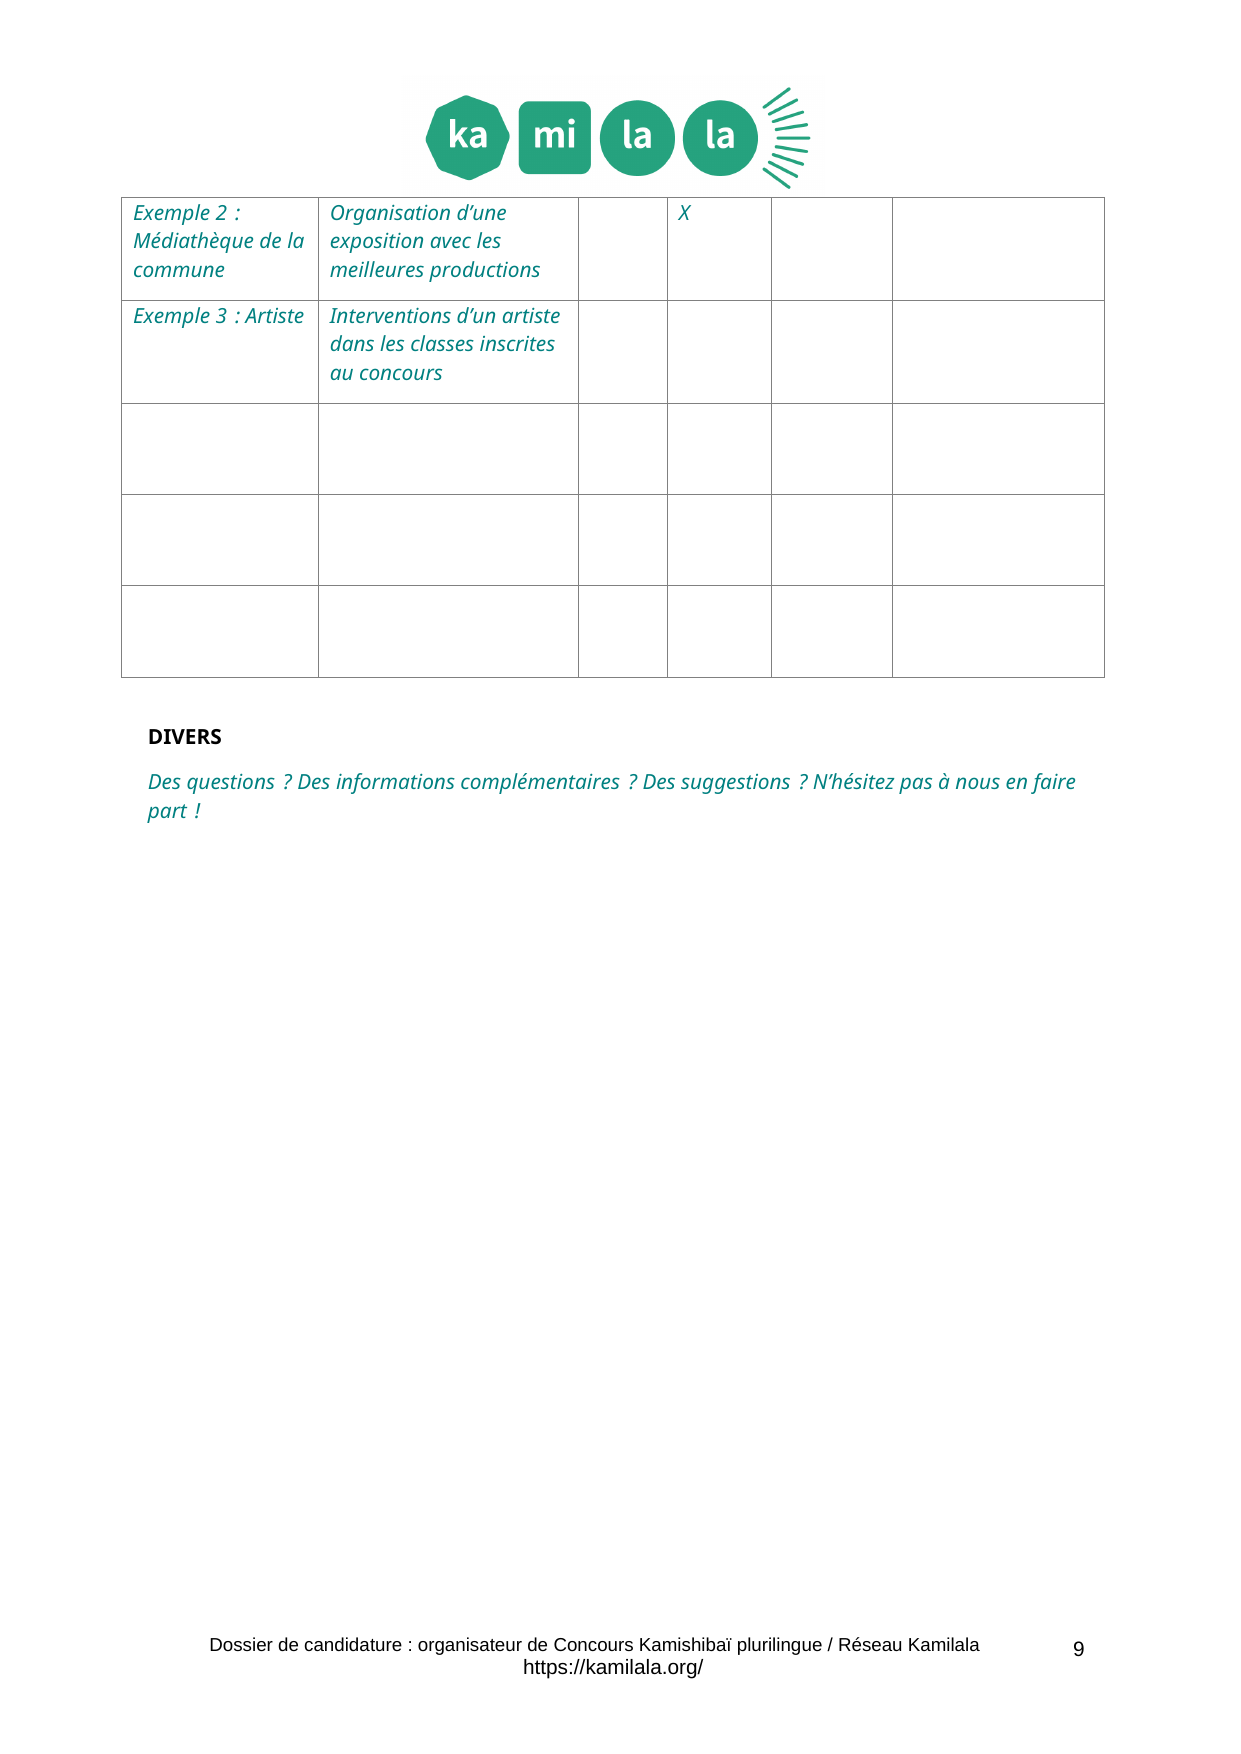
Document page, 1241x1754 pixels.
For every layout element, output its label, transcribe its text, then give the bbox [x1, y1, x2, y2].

table_cell [772, 495, 892, 585]
table_cell Interventions d’un artiste dans les classes inscrites au concours [319, 301, 578, 403]
table_cell Organisation d’une exposition avec les meilleures productions [319, 198, 578, 300]
table_cell [668, 586, 771, 677]
text Des questions ? Des informations complémentaires ? Des suggestions ? N’hésitez pas à nous en faire part ! [148, 767, 1078, 824]
table_cell [579, 198, 667, 300]
table_cell [893, 301, 1104, 403]
table_cell [319, 586, 578, 677]
table_cell [579, 404, 667, 494]
table_cell [893, 586, 1104, 677]
table_cell [772, 586, 892, 677]
picture [401, 75, 825, 197]
table_cell [579, 586, 667, 677]
table_cell [893, 495, 1104, 585]
table_cell [668, 301, 771, 403]
table_cell [319, 495, 578, 585]
table_cell [893, 404, 1104, 494]
table_cell [579, 301, 667, 403]
table_cell [122, 495, 318, 585]
table_cell [772, 404, 892, 494]
table_cell [319, 404, 578, 494]
table_cell [668, 495, 771, 585]
table_cell [668, 404, 771, 494]
table_cell X [668, 198, 771, 300]
table_cell [772, 301, 892, 403]
table_cell [893, 198, 1104, 300]
table_cell [772, 198, 892, 300]
table_cell Exemple 2 : Médiathèque de la commune [122, 198, 318, 300]
table_cell Exemple 3 : Artiste [122, 301, 318, 403]
table_cell [122, 586, 318, 677]
table_cell [122, 404, 318, 494]
text DIVERS [148, 722, 1078, 751]
table_cell [579, 495, 667, 585]
